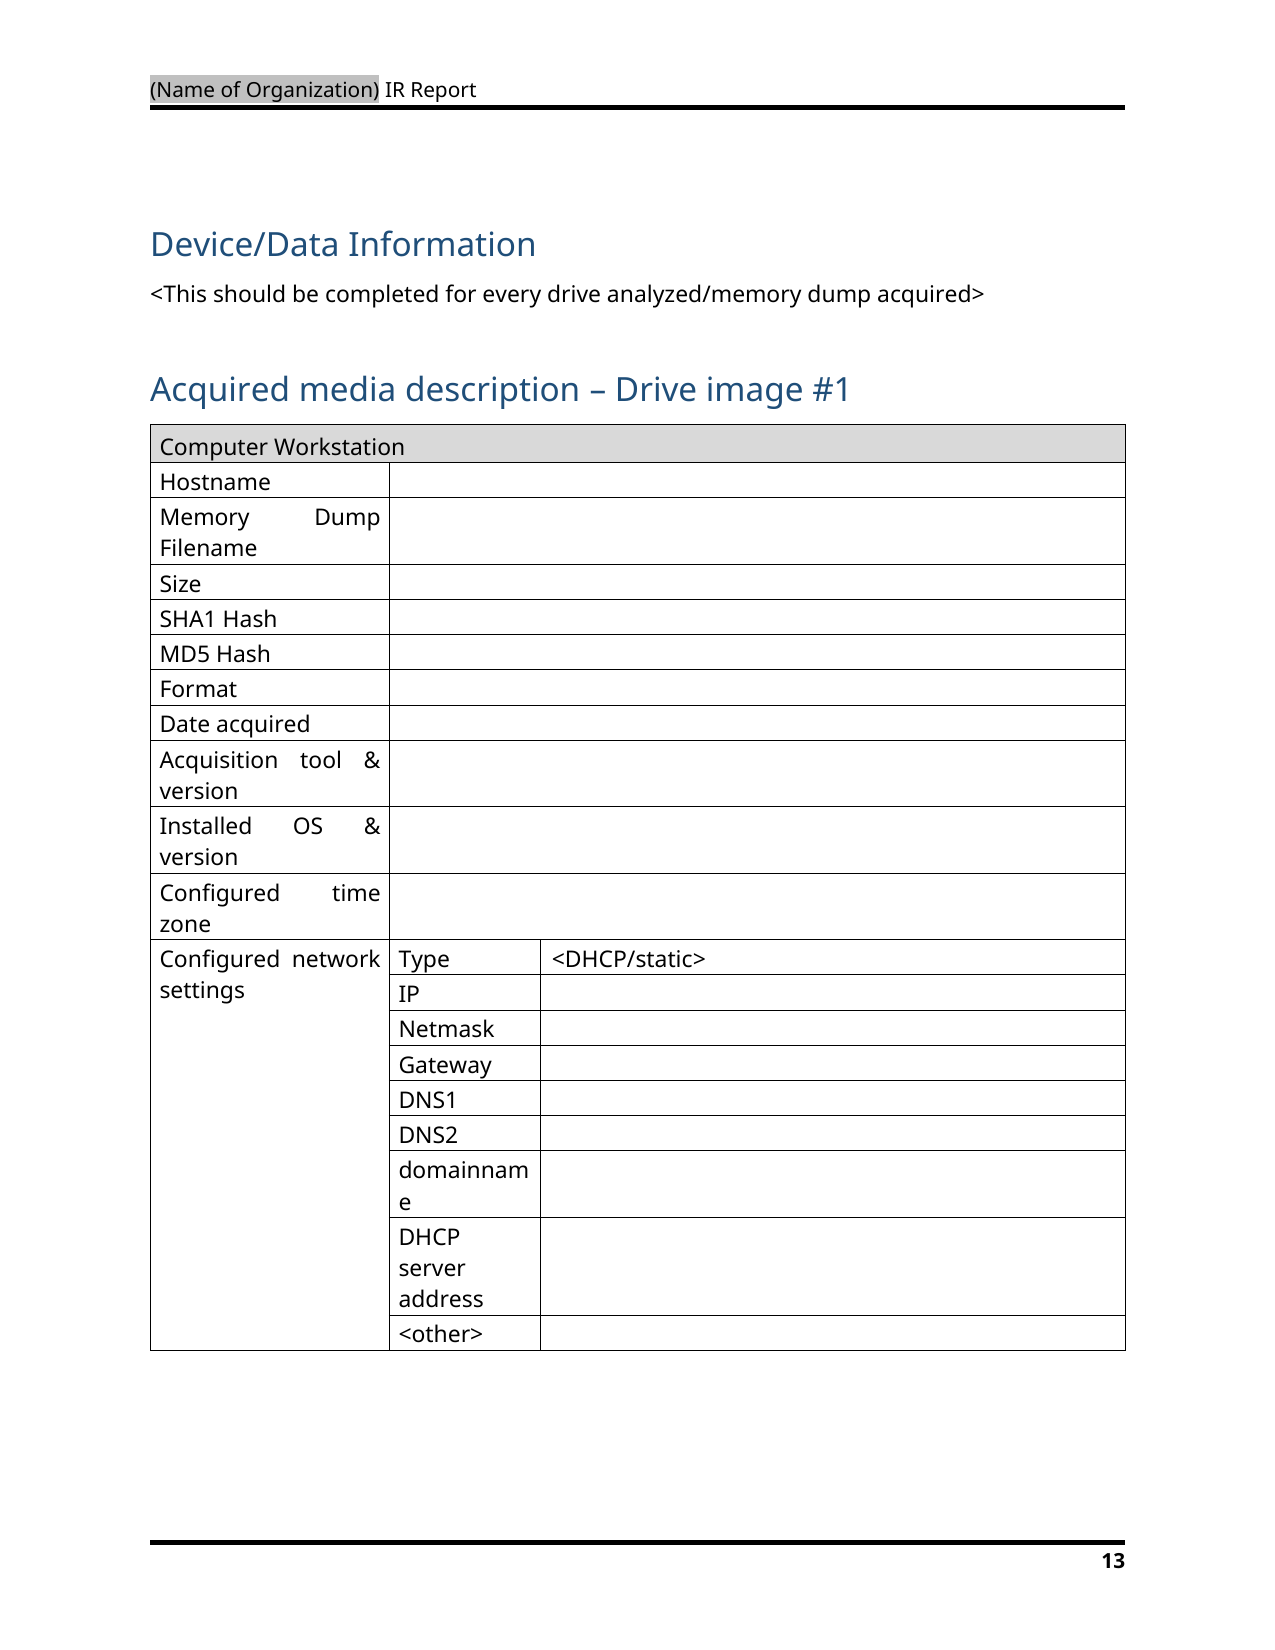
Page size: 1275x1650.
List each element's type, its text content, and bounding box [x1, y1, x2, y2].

table_cell [390, 807, 1125, 873]
table_header Computer Workstation [151, 425, 1125, 462]
table_cell DNS1 [390, 1081, 540, 1115]
table_cell [541, 1116, 1125, 1150]
table_cell Hostname [151, 463, 389, 497]
table_cell [390, 463, 1125, 497]
table_cell Installed OS & version [151, 807, 389, 873]
table_cell Configured time zone [151, 874, 389, 939]
table_cell Memory Dump Filename [151, 498, 389, 564]
table_cell [390, 670, 1125, 704]
table_cell <DHCP/static> [541, 940, 1125, 974]
table_cell Type [390, 940, 540, 974]
table_cell Acquisition tool & version [151, 741, 389, 806]
table_cell [390, 741, 1125, 806]
table_cell Configured network settings [151, 940, 389, 1350]
table_cell DHCP server address [390, 1218, 540, 1314]
table_cell IP [390, 975, 540, 1009]
table_cell [541, 1081, 1125, 1115]
table_cell Gateway [390, 1046, 540, 1080]
table_cell [541, 1011, 1125, 1045]
table_cell <other> [390, 1316, 540, 1350]
table_cell [390, 600, 1125, 634]
table_cell [541, 1316, 1125, 1350]
table_cell [541, 1046, 1125, 1080]
subtitle Acquired media description – Drive image #1 [150, 366, 1125, 411]
subtitle Device/Data Information [150, 220, 1125, 266]
table_cell [390, 635, 1125, 669]
table_cell [390, 874, 1125, 939]
table_cell [390, 498, 1125, 564]
text <This should be completed for every drive analyzed/memory dump acquired> [150, 278, 1125, 309]
table_cell Date acquired [151, 706, 389, 740]
table_cell SHA1 Hash [151, 600, 389, 634]
table_cell [541, 1151, 1125, 1217]
table_cell [541, 975, 1125, 1009]
table_cell Format [151, 670, 389, 704]
table_cell [541, 1218, 1125, 1314]
table_cell domainname [390, 1151, 540, 1217]
table_cell Netmask [390, 1011, 540, 1045]
table_cell [390, 706, 1125, 740]
table_cell DNS2 [390, 1116, 540, 1150]
table_cell Size [151, 565, 389, 599]
table_cell MD5 Hash [151, 635, 389, 669]
table_cell [390, 565, 1125, 599]
